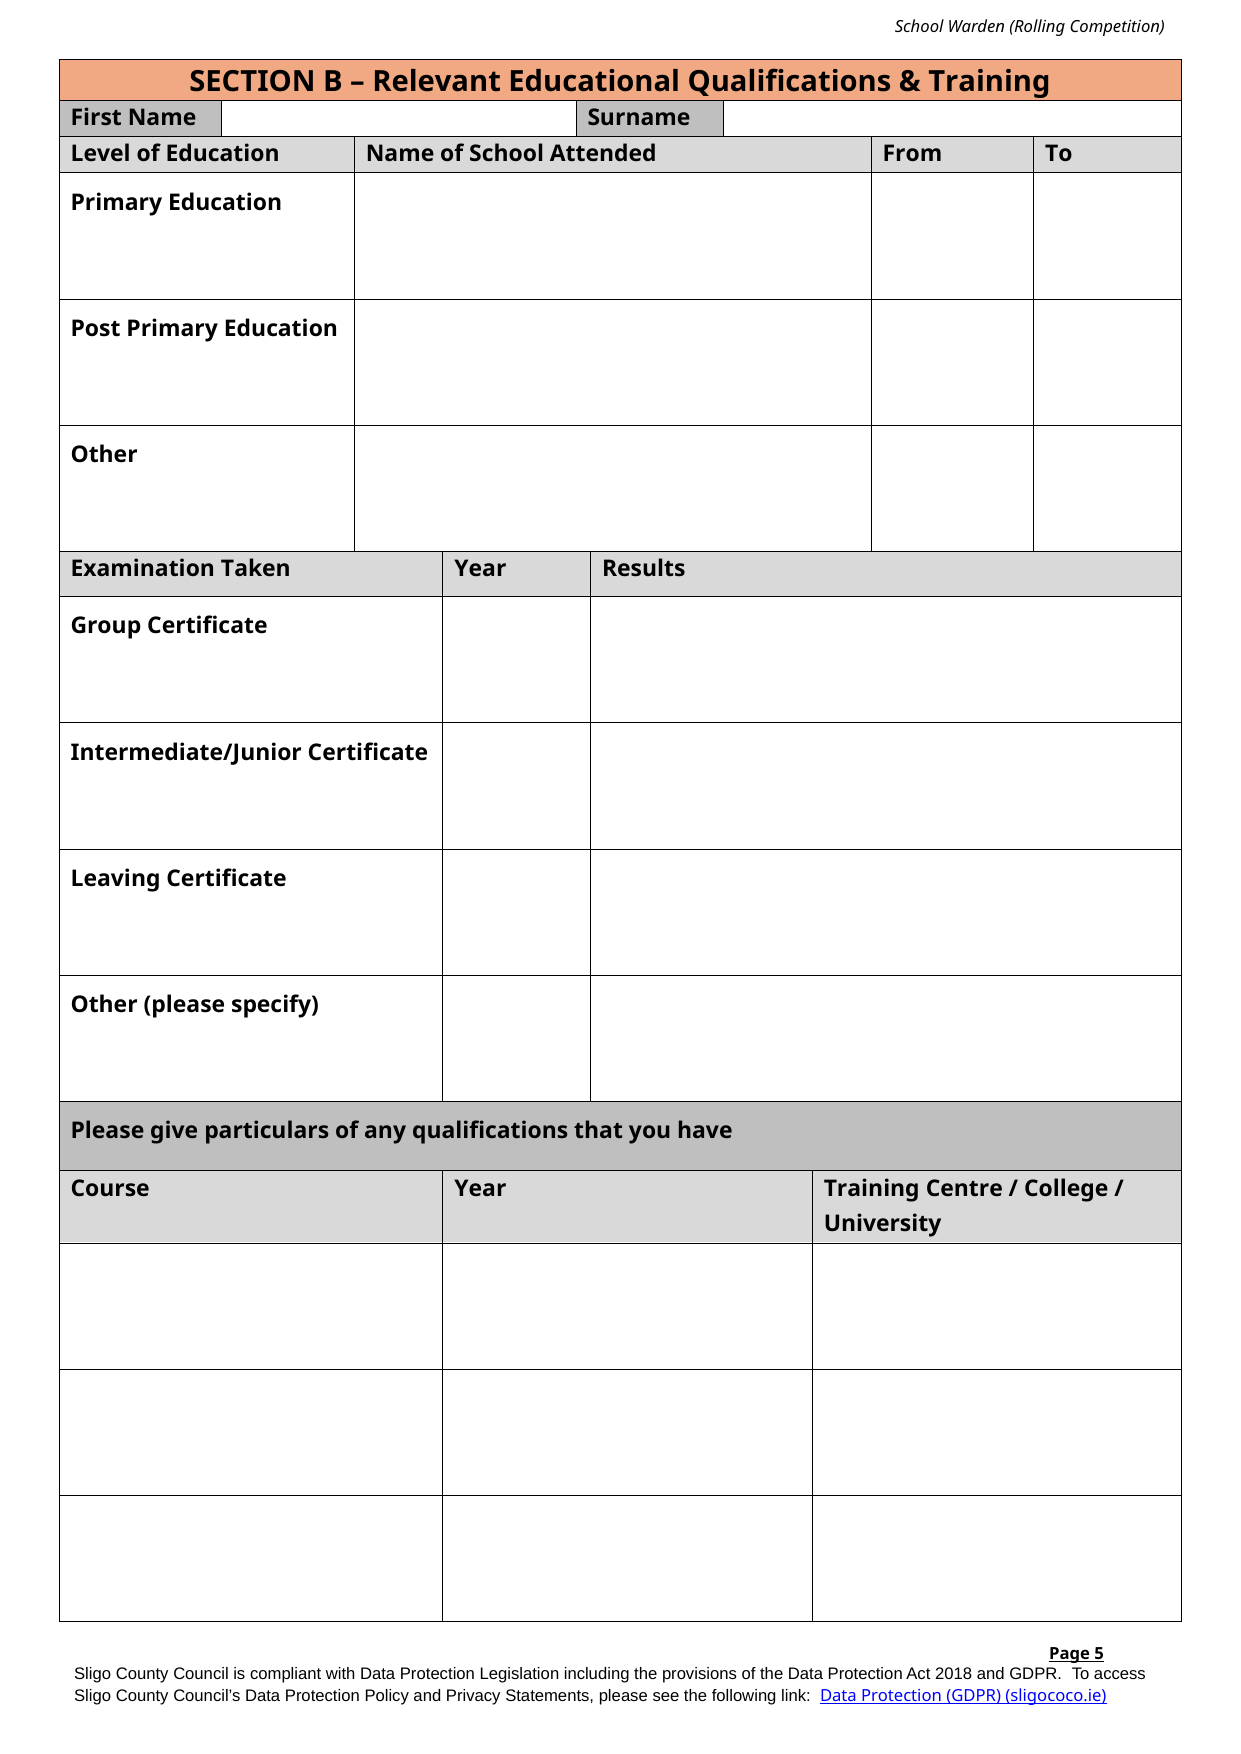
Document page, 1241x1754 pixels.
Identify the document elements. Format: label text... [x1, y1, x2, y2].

table_cell Level of Education [60, 137, 354, 172]
table_cell [591, 597, 1181, 722]
table_cell [355, 300, 871, 425]
table_cell Name of School Attended [355, 137, 871, 172]
table_cell Please give particulars of any qualifications that you have [60, 1102, 1181, 1170]
table_cell Training Centre / College / University [813, 1171, 1181, 1242]
table_cell Results [591, 552, 1181, 596]
table_cell [872, 426, 1033, 551]
table_cell From [872, 137, 1033, 172]
table_cell Intermediate/Junior Certificate [60, 723, 442, 848]
table_cell To [1034, 137, 1181, 172]
table_cell Primary Education [60, 173, 354, 298]
table_cell Other (please specify) [60, 976, 442, 1101]
table_cell [591, 850, 1181, 975]
table_cell [443, 976, 590, 1101]
table_cell Year [443, 552, 590, 596]
table_cell [60, 1370, 442, 1495]
table_cell [591, 976, 1181, 1101]
table_cell [60, 1496, 442, 1621]
table_cell [355, 426, 871, 551]
table_cell [1034, 300, 1181, 425]
table_cell [443, 1244, 812, 1369]
table_cell Leaving Certificate [60, 850, 442, 975]
table_cell [443, 850, 590, 975]
table_header SECTION B – Relevant Educational Qualifications & Training [60, 60, 1181, 100]
table_cell Year [443, 1171, 812, 1242]
table_cell [813, 1496, 1181, 1621]
table_cell [872, 173, 1033, 298]
table_cell [1034, 426, 1181, 551]
table_cell First Name [60, 101, 221, 136]
table_cell [1034, 173, 1181, 298]
table_cell Group Certificate [60, 597, 442, 722]
table_cell Post Primary Education [60, 300, 354, 425]
table_cell Surname [577, 101, 723, 136]
table_cell [443, 723, 590, 848]
table_cell [724, 101, 1181, 136]
table_cell [813, 1244, 1181, 1369]
table_cell Other [60, 426, 354, 551]
table_cell [443, 597, 590, 722]
table_cell [591, 723, 1181, 848]
table_cell [443, 1370, 812, 1495]
table_cell [222, 101, 576, 136]
table_cell [355, 173, 871, 298]
table_cell Examination Taken [60, 552, 442, 596]
table_cell [443, 1496, 812, 1621]
table_cell Course [60, 1171, 442, 1242]
table_cell [813, 1370, 1181, 1495]
table_cell [60, 1244, 442, 1369]
table_cell [872, 300, 1033, 425]
